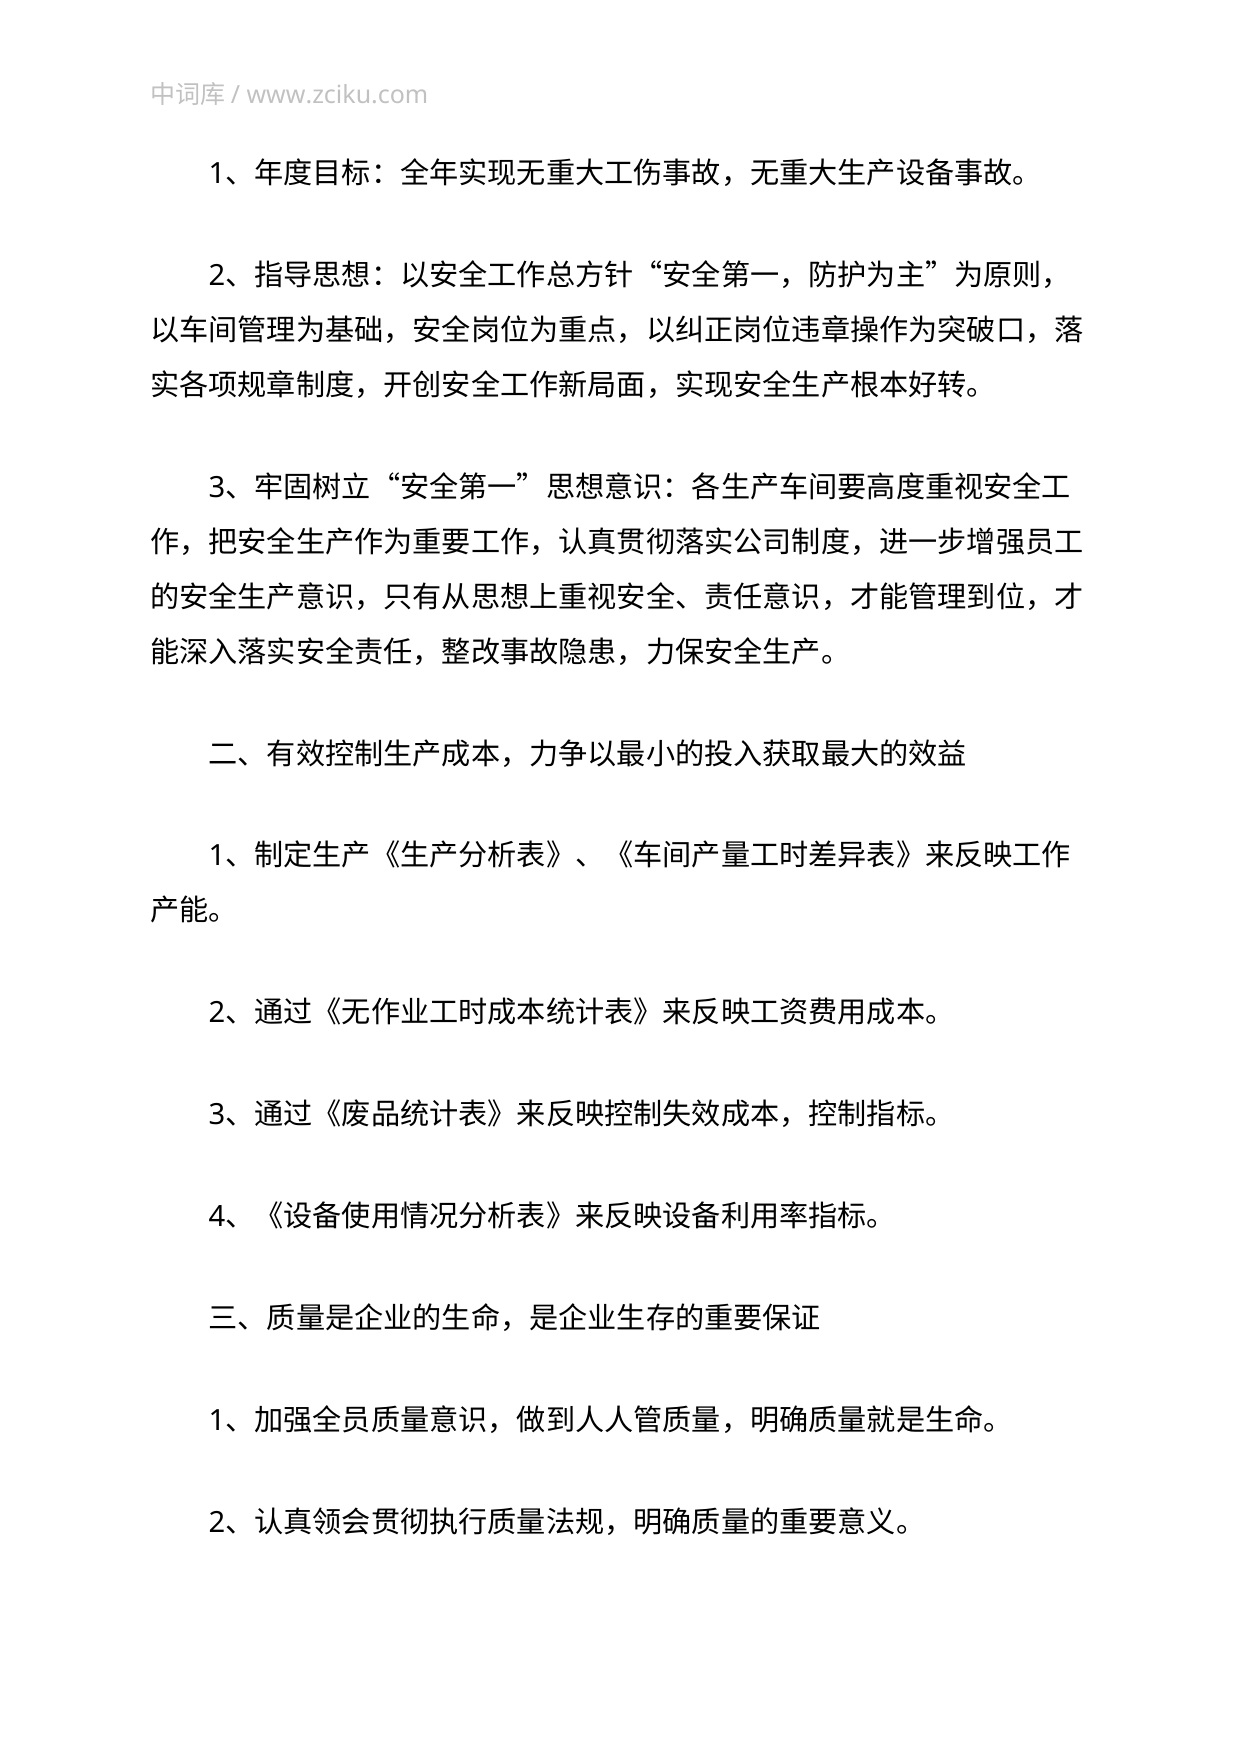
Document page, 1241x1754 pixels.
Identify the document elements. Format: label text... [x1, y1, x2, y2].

text 2、指导思想：以安全工作总方针“安全第一，防护为主”为原则，以车间管理为基础，安全岗位为重点，以纠正岗位违章操作为突破口，落实各项规章制度，开创安全工作新局面，实现安全生产根本好转。 [150, 252, 1090, 404]
text 二、有效控制生产成本，力争以最小的投入获取最大的效益 [150, 730, 1090, 772]
text 1、制定生产《生产分析表》、《车间产量工时差异表》来反映工作产能。 [150, 832, 1090, 929]
text 4、《设备使用情况分析表》来反映设备利用率指标。 [150, 1193, 1090, 1235]
text 1、年度目标：全年实现无重大工伤事故，无重大生产设备事故。 [150, 150, 1090, 192]
text 1、加强全员质量意识，做到人人管质量，明确质量就是生命。 [150, 1396, 1090, 1439]
text 三、质量是企业的生命，是企业生存的重要保证 [150, 1295, 1090, 1337]
text 2、认真领会贯彻执行质量法规，明确质量的重要意义。 [150, 1498, 1090, 1541]
text 3、通过《废品统计表》来反映控制失效成本，控制指标。 [150, 1091, 1090, 1133]
text 3、牢固树立“安全第一”思想意识：各生产车间要高度重视安全工作，把安全生产作为重要工作，认真贯彻落实公司制度，进一步增强员工的安全生产意识，只有从思想上重视安全、责任意识，才能管理到位，才能深入落实安全责任，整改事故隐患，力保安全生产。 [150, 464, 1090, 671]
text 2、通过《无作业工时成本统计表》来反映工资费用成本。 [150, 989, 1090, 1031]
